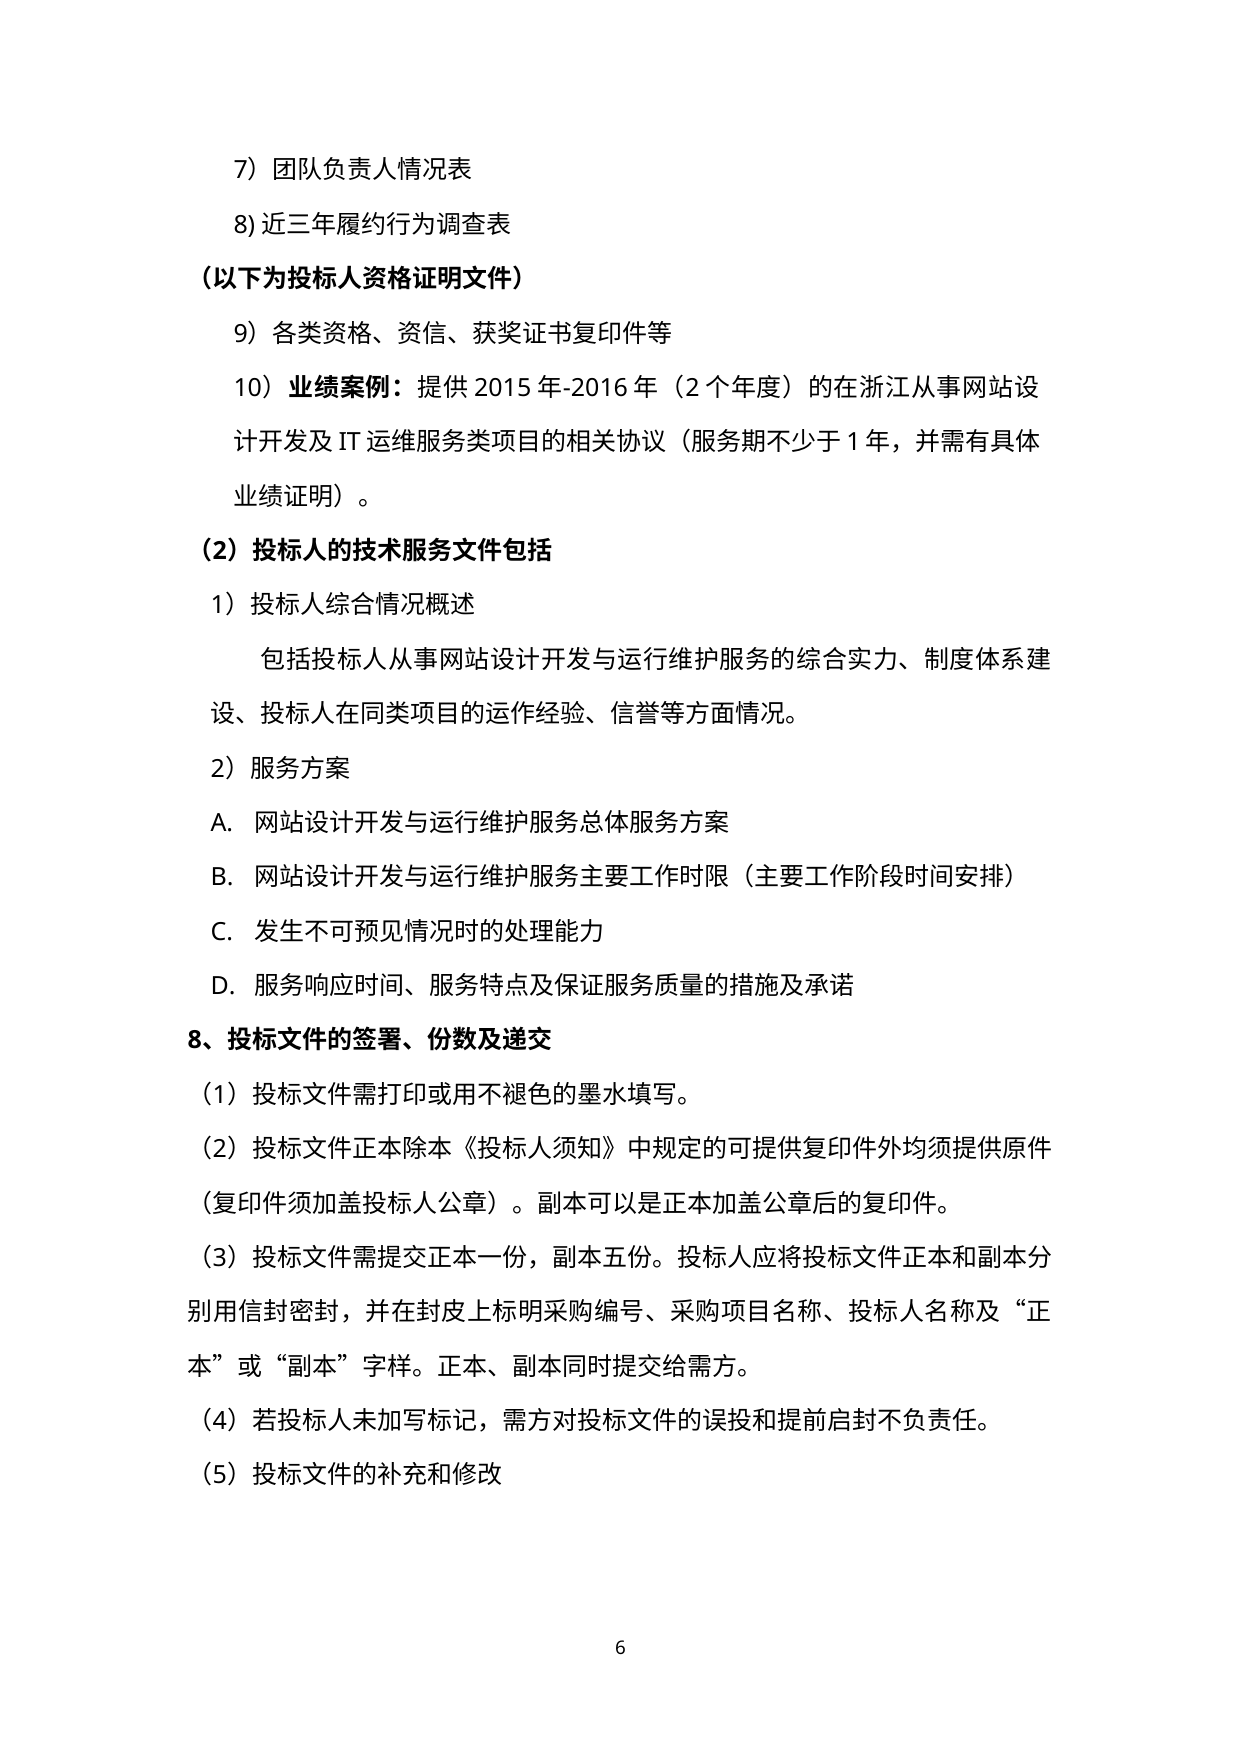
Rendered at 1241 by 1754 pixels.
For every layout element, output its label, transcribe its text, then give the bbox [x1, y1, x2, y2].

list 网站设计开发与运行维护服务主要工作时限（主要工作阶段时间安排） [210, 857, 1053, 893]
text 8、投标文件的签署、份数及递交 [187, 1020, 1053, 1056]
text 10）业绩案例：提供2015年-2016年（2个年度）的在浙江从事网站设计开发及IT运维服务类项目的相关协议（服务期不少于1年，并需有具体业绩证明）。 [233, 367, 1040, 512]
list 服务响应时间、服务特点及保证服务质量的措施及承诺 [210, 966, 1053, 1002]
text （以下为投标人资格证明文件） [187, 259, 1053, 295]
text 包括投标人从事网站设计开发与运行维护服务的综合实力、制度体系建设、投标人在同类项目的运作经验、信誉等方面情况。 [210, 639, 1053, 730]
text 1）投标人综合情况概述 [210, 585, 1053, 621]
text （5）投标文件的补充和修改 [187, 1455, 1053, 1491]
text 8) 近三年履约行为调查表 [233, 204, 1053, 241]
text 7）团队负责人情况表 [233, 150, 1053, 186]
text （4）若投标人未加写标记，需方对投标文件的误投和提前启封不负责任。 [187, 1401, 1053, 1437]
text 2）服务方案 [210, 748, 1053, 784]
list 发生不可预见情况时的处理能力 [210, 911, 1053, 947]
text 9）各类资格、资信、获奖证书复印件等 [233, 313, 1053, 349]
text （3）投标文件需提交正本一份，副本五份。投标人应将投标文件正本和副本分别用信封密封，并在封皮上标明采购编号、采购项目名称、投标人名称及“正本”或“副本”字样。正本、副本同时提交给需方。 [187, 1237, 1053, 1382]
text （1）投标文件需打印或用不褪色的墨水填写。 [187, 1074, 1053, 1111]
text （2）投标文件正本除本《投标人须知》中规定的可提供复印件外均须提供原件（复印件须加盖投标人公章）。副本可以是正本加盖公章后的复印件。 [187, 1129, 1053, 1219]
text （2）投标人的技术服务文件包括 [187, 531, 1053, 567]
list 网站设计开发与运行维护服务总体服务方案 [210, 802, 1053, 839]
